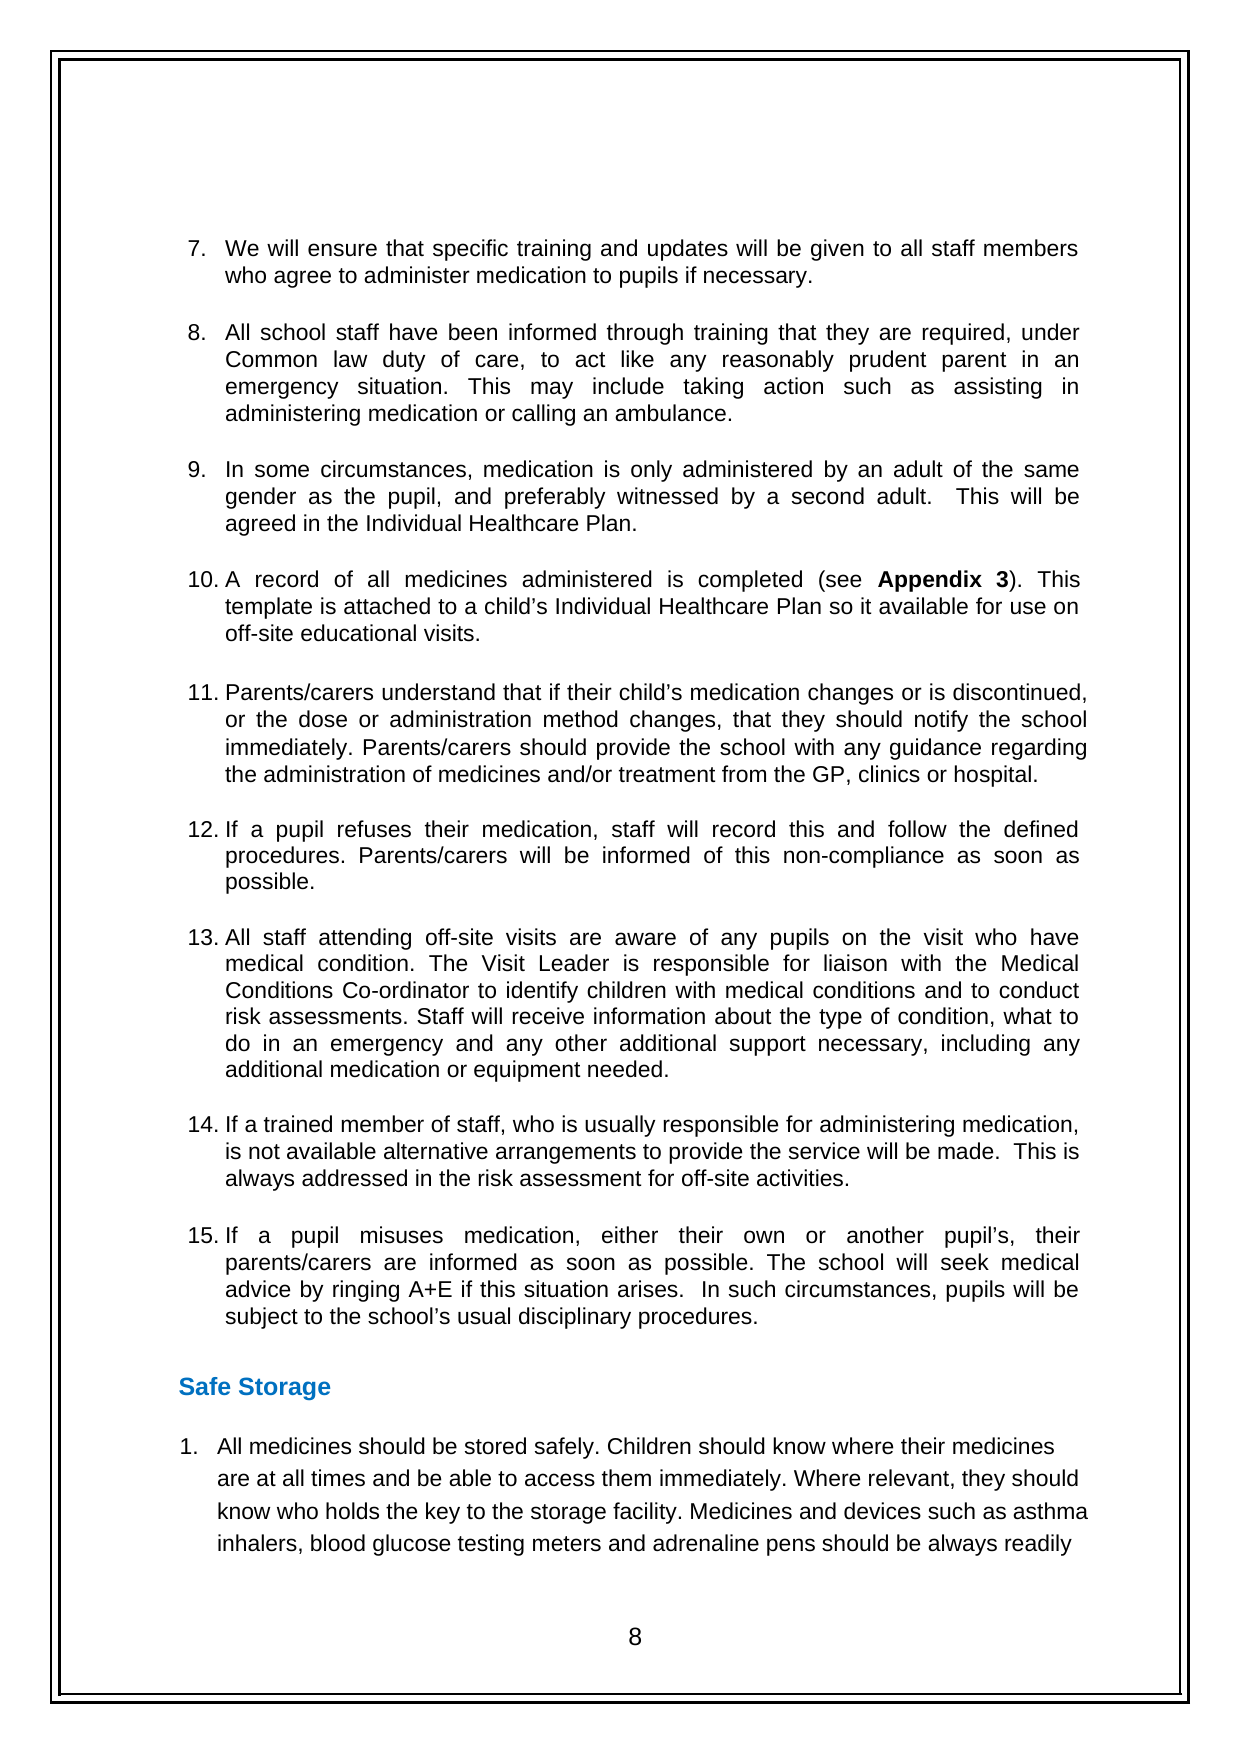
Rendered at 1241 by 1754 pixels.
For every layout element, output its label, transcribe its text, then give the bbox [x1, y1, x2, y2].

list If a trained member of staff, who is usually responsible for administering medication, is not available alternative arrangements to provide the service will be made. This is always addressed in the risk assessment for off-site activities. [187, 1111, 1080, 1192]
list All school staff have been informed through training that they are required, under Common law duty of care, to act like any reasonably prudent parent in an emergency situation. This may include taking action such as assisting in administering medication or calling an ambulance. [187, 318, 1080, 426]
list If a pupil misuses medication, either their own or another pupil’s, their parents/carers are informed as soon as possible. The school will seek medical advice by ringing A+E if this situation arises. In such circumstances, pupils will be subject to the school’s usual disciplinary procedures. [187, 1222, 1080, 1329]
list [179, 1433, 1089, 1556]
list A record of all medicines administered is completed (see Appendix 3). This template is attached to a child’s Individual Healthcare Plan so it available for use on off-site educational visits. [187, 566, 1080, 646]
list If a pupil refuses their medication, staff will record this and follow the defined procedures. Parents/carers will be informed of this non-compliance as soon as possible. [187, 817, 1080, 894]
list All staff attending off-site visits are aware of any pupils on the visit who have medical condition. The Visit Leader is responsible for liaison with the Medical Conditions Co-ordinator to identify children with medical conditions and to conduct risk assessments. Staff will receive information about the type of condition, what to do in an emergency and any other additional support necessary, including any additional medication or equipment needed. [187, 924, 1080, 1082]
list Parents/carers understand that if their child’s medication changes or is discontinued, or the dose or administration method changes, that they should notify the school immediately. Parents/carers should provide the school with any guidance regarding the administration of medicines and/or treatment from the GP, clinics or hospital. [187, 679, 1089, 787]
subtitle Safe Storage [178, 1371, 1069, 1400]
list In some circumstances, medication is only administered by an adult of the same gender as the pupil, and preferably witnessed by a second adult. This will be agreed in the Individual Healthcare Plan. [187, 456, 1080, 537]
list We will ensure that specific training and updates will be given to all staff members who agree to administer medication to pupils if necessary. [187, 235, 1080, 289]
